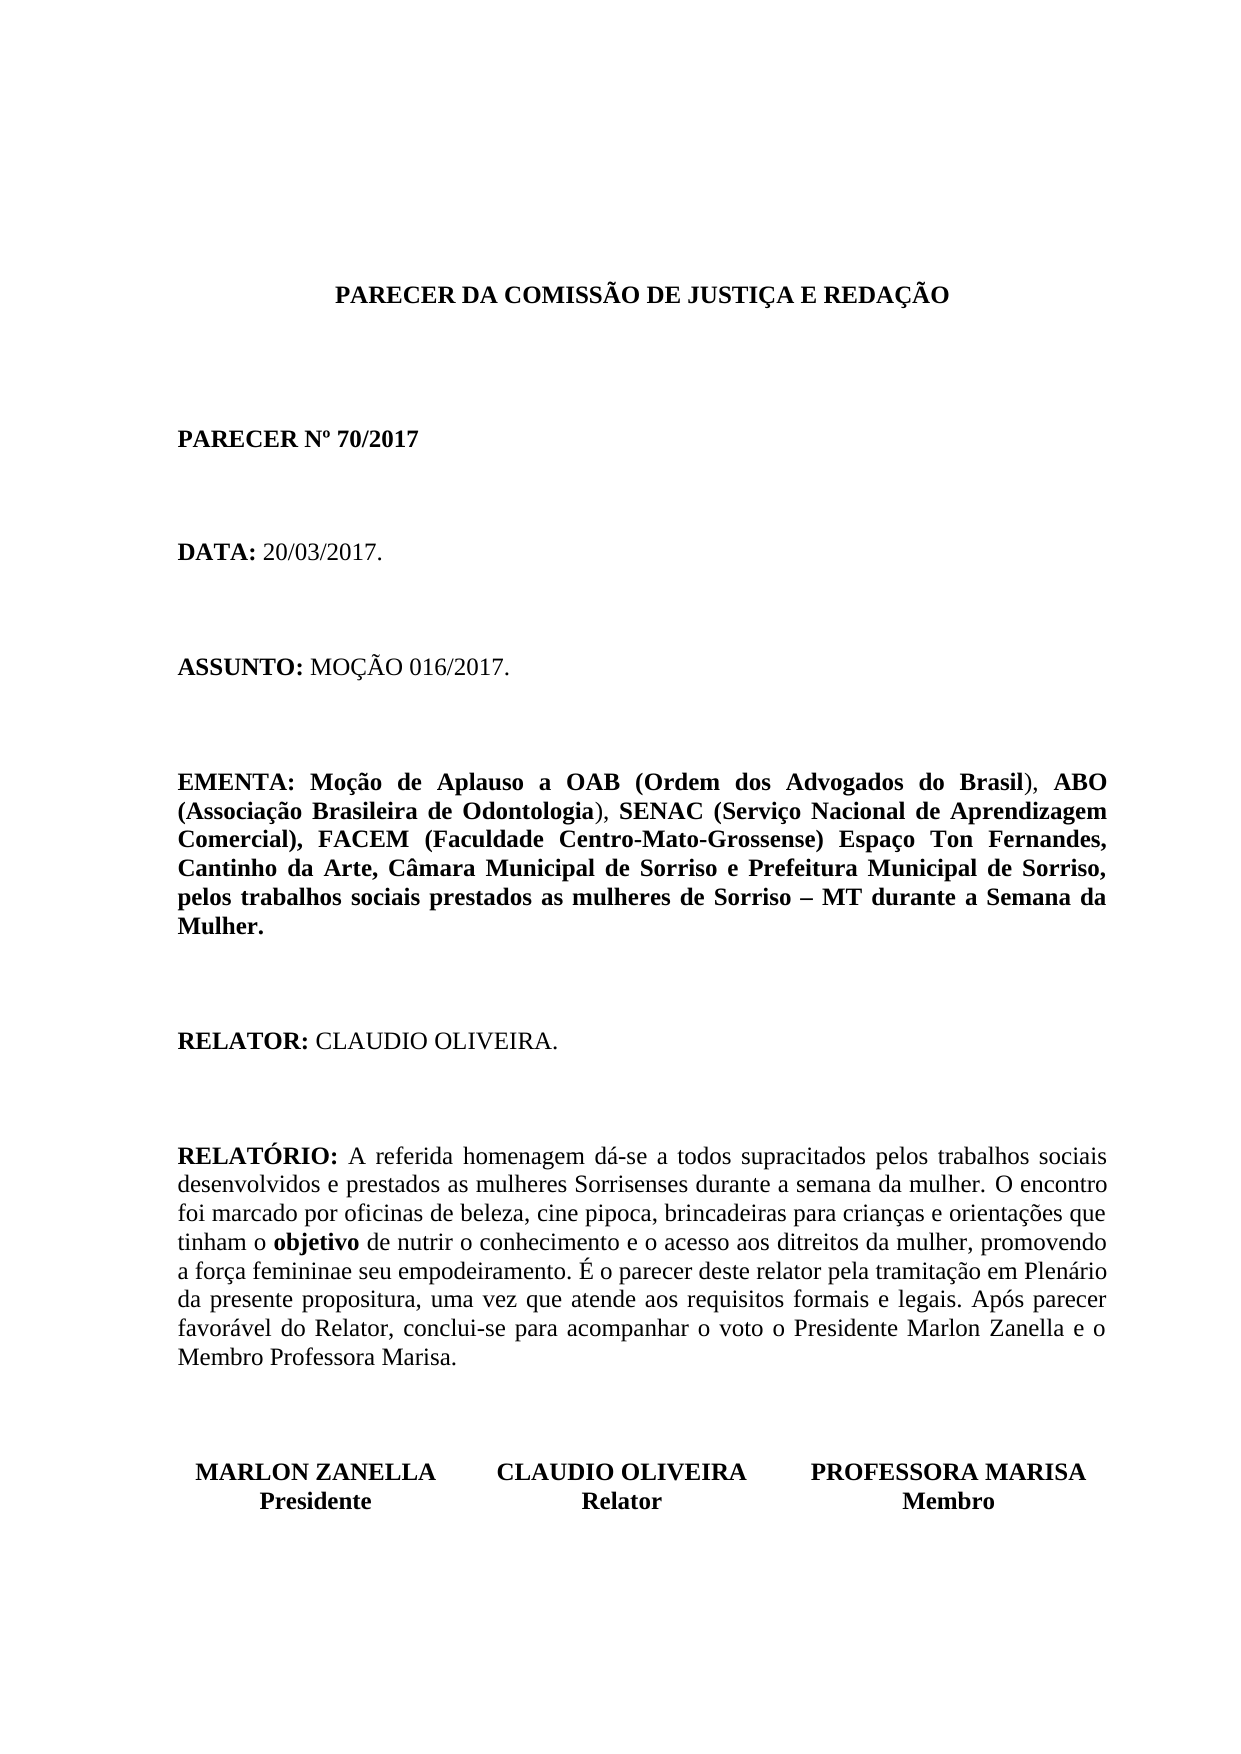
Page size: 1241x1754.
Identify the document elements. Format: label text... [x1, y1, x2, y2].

text DATA: 20/03/2017. [177, 537, 1107, 566]
subtitle PARECER Nº 70/2017 [177, 424, 1107, 453]
text EMENTA: Moção de Aplauso a OAB (Ordem dos Advogados do Brasil), ABO (Associação Brasileira de Odontologia), SENAC (Serviço Nacional de Aprendizagem Comercial), FACEM (Faculdade Centro-Mato-Grossense) Espaço Ton Fernandes, Cantinho da Arte, Câmara Municipal de Sorriso e Prefeitura Municipal de Sorriso, pelos trabalhos sociais prestados as mulheres de Sorriso – MT durante a Semana da Mulher. [177, 767, 1107, 939]
table_header CLAUDIO OLIVEIRA Relator [456, 1457, 787, 1514]
text RELATÓRIO: A referida homenagem dá-se a todos supracitados pelos trabalhos sociais desenvolvidos e prestados as mulheres Sorrisenses durante a semana da mulher. O encontro foi marcado por oficinas de beleza, cine pipoca, brincadeiras para crianças e orientações que tinham o objetivo de nutrir o conhecimento e o acesso aos ditreitos da mulher, promovendo a força femininae seu empodeiramento. É o parecer deste relator pela tramitação em Plenário da presente propositura, uma vez que atende aos requisitos formais e legais. Após parecer favorável do Relator, conclui-se para acompanhar o voto o Presidente Marlon Zanella e o Membro Professora Marisa. [177, 1141, 1107, 1371]
text ASSUNTO: MOÇÃO 016/2017. [177, 652, 1107, 681]
text RELATOR: CLAUDIO OLIVEIRA. [177, 1026, 1107, 1054]
text PARECER DA COMISSÃO DE JUSTIÇA E REDAÇÃO [177, 281, 1107, 309]
table_header MARLON ZANELLA Presidente [175, 1457, 456, 1514]
table_header PROFESSORA MARISA Membro [788, 1457, 1109, 1514]
